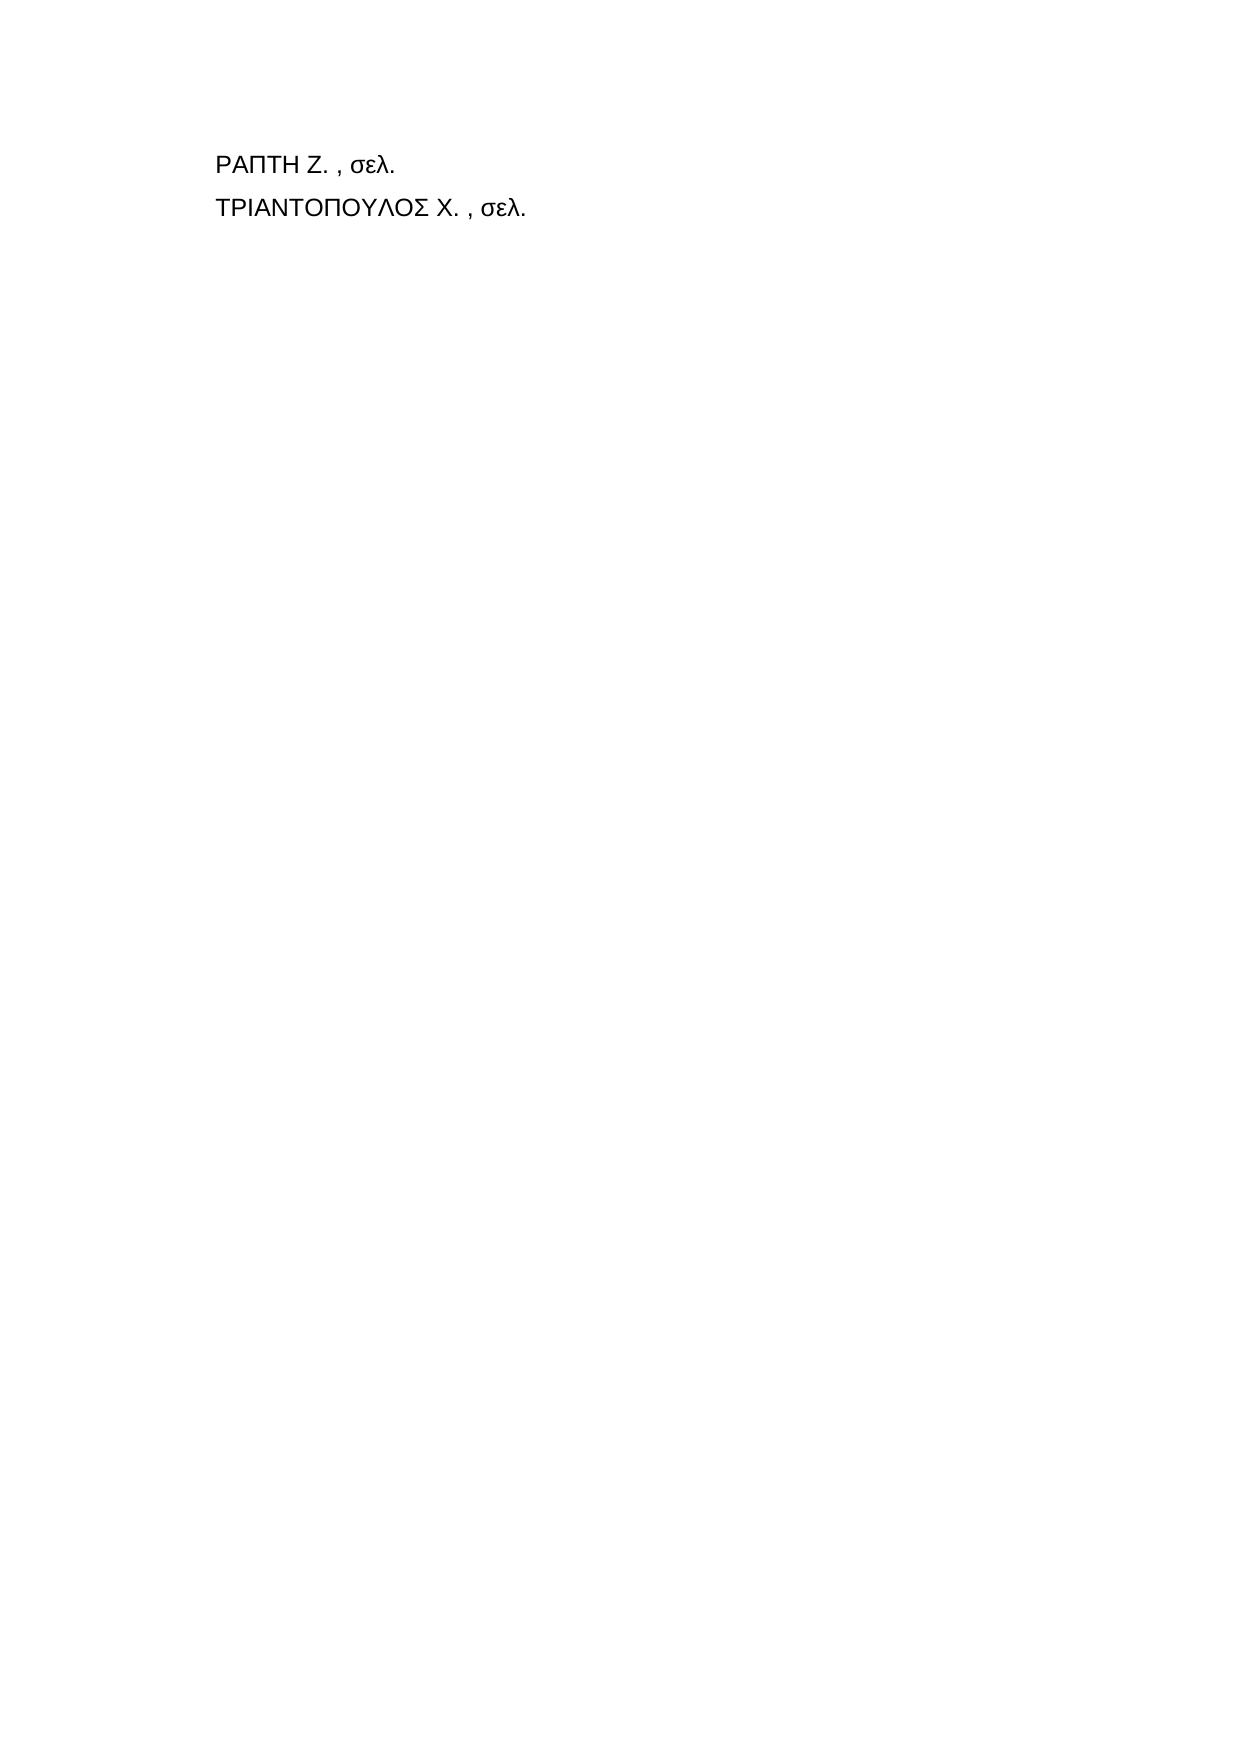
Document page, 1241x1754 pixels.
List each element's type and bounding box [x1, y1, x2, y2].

text [187, 150, 1053, 265]
